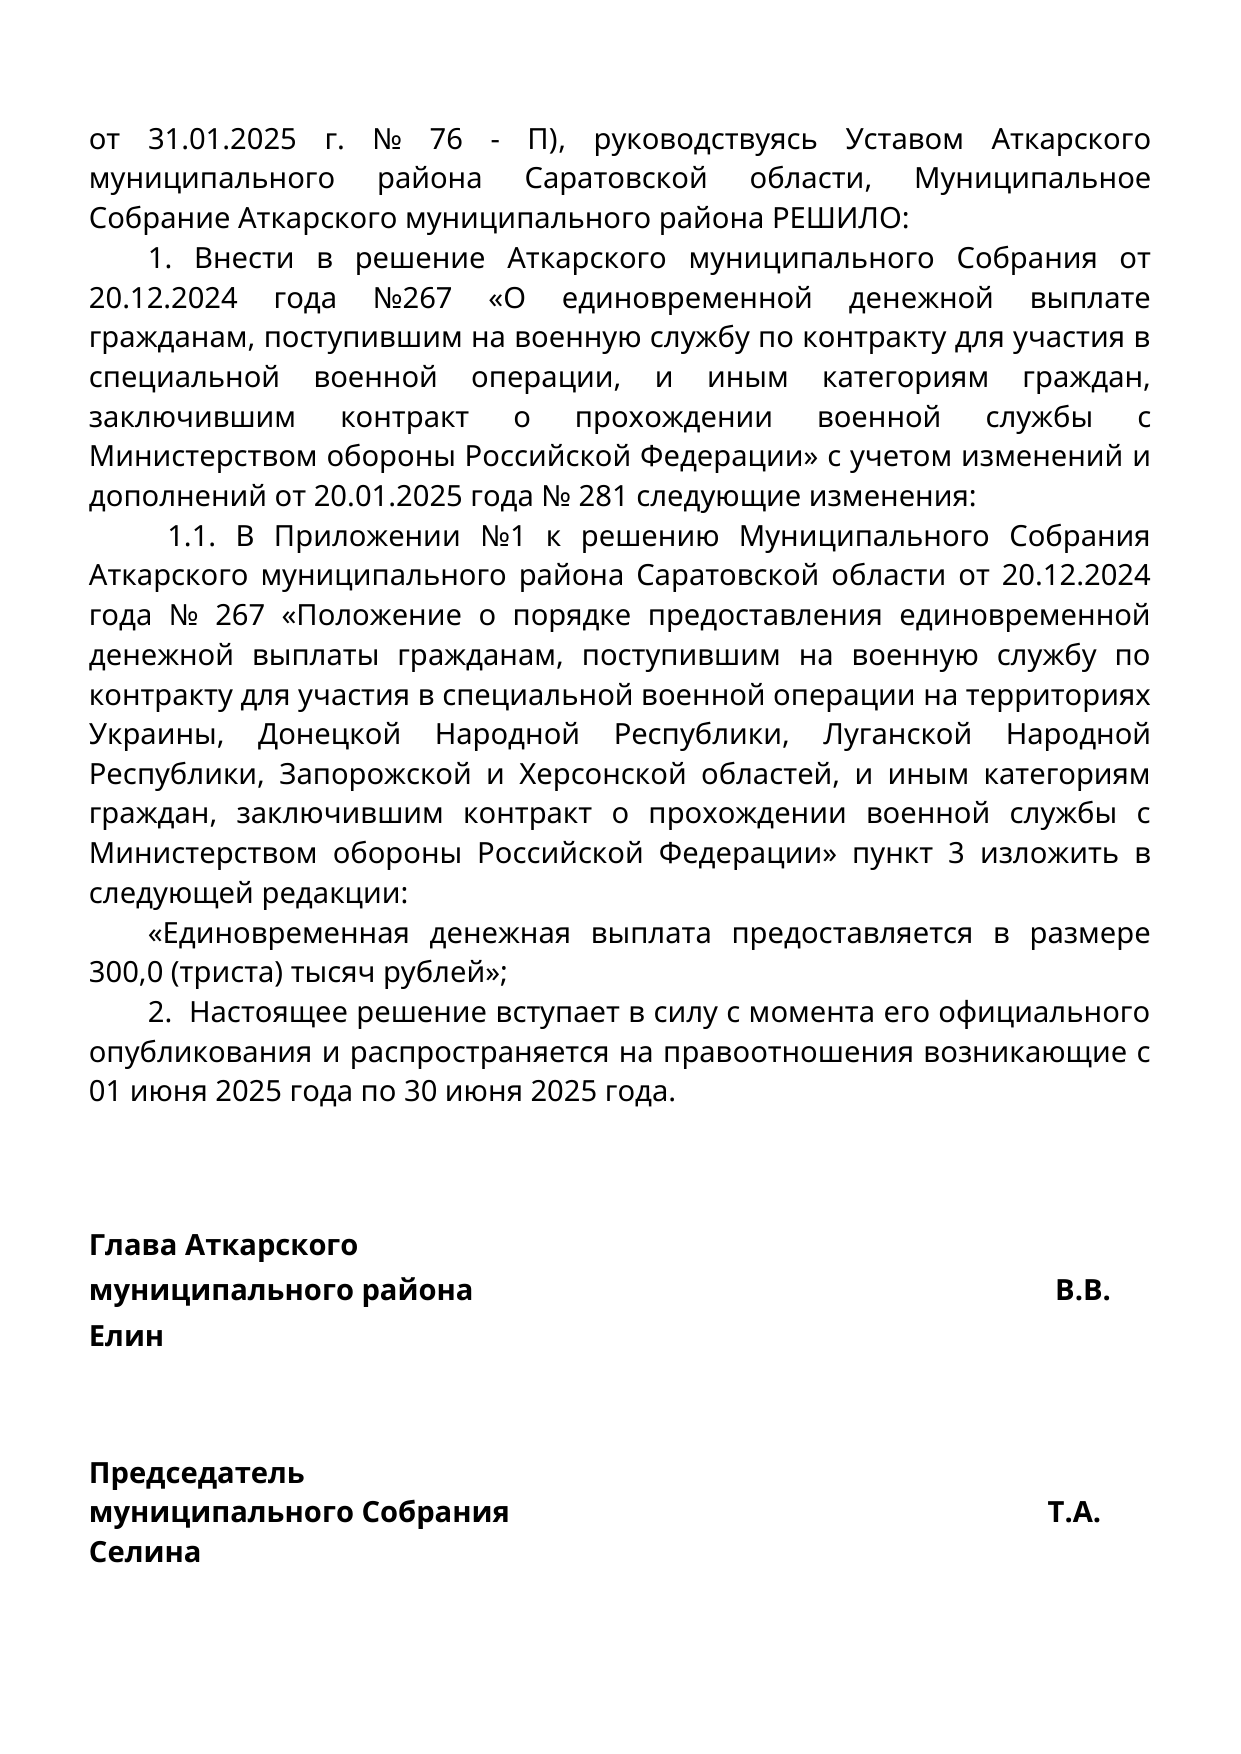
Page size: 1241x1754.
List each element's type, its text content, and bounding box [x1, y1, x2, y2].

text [89, 118, 1152, 237]
text 1.1. В Приложении №1 к решению Муниципального Собрания Аткарского муниципального района Саратовской области от 20.12.2024 года № 267 «Положение о порядке предоставления единовременной денежной выплаты гражданам, поступившим на военную службу по контракту для участия в специальной военной операции на территориях Украины, Донецкой Народной Республики, Луганской Народной Республики, Запорожской и Херсонской областей, и иным категориям граждан, заключившим контракт о прохождении военной службы с Министерством обороны Российской Федерации» пункт 3 изложить в следующей редакции: [89, 515, 1152, 912]
text «Единовременная денежная выплата предоставляется в размере 300,0 (триста) тысяч рублей»; [89, 912, 1152, 991]
text 1. Внести в решение Аткарского муниципального Собрания от 20.12.2024 года №267 «О единовременной денежной выплате гражданам, поступившим на военную службу по контракту для участия в специальной военной операции, и иным категориям граждан, заключившим контракт о прохождении военной службы с Министерством обороны Российской Федерации» с учетом изменений и дополнений от 20.01.2025 года № 281 следующие изменения: [89, 237, 1152, 515]
text муниципального Собрания Т.А. Селина [89, 1492, 1152, 1571]
text 2. Настоящее решение вступает в силу с момента его официального опубликования и распространяется на правоотношения возникающие с 01 июня 2025 года по 30 июня 2025 года. [89, 991, 1152, 1110]
text Председатель [89, 1452, 1152, 1492]
text муниципального района В.В. Елин [89, 1269, 1152, 1355]
text Глава Аткарского [89, 1224, 1152, 1263]
